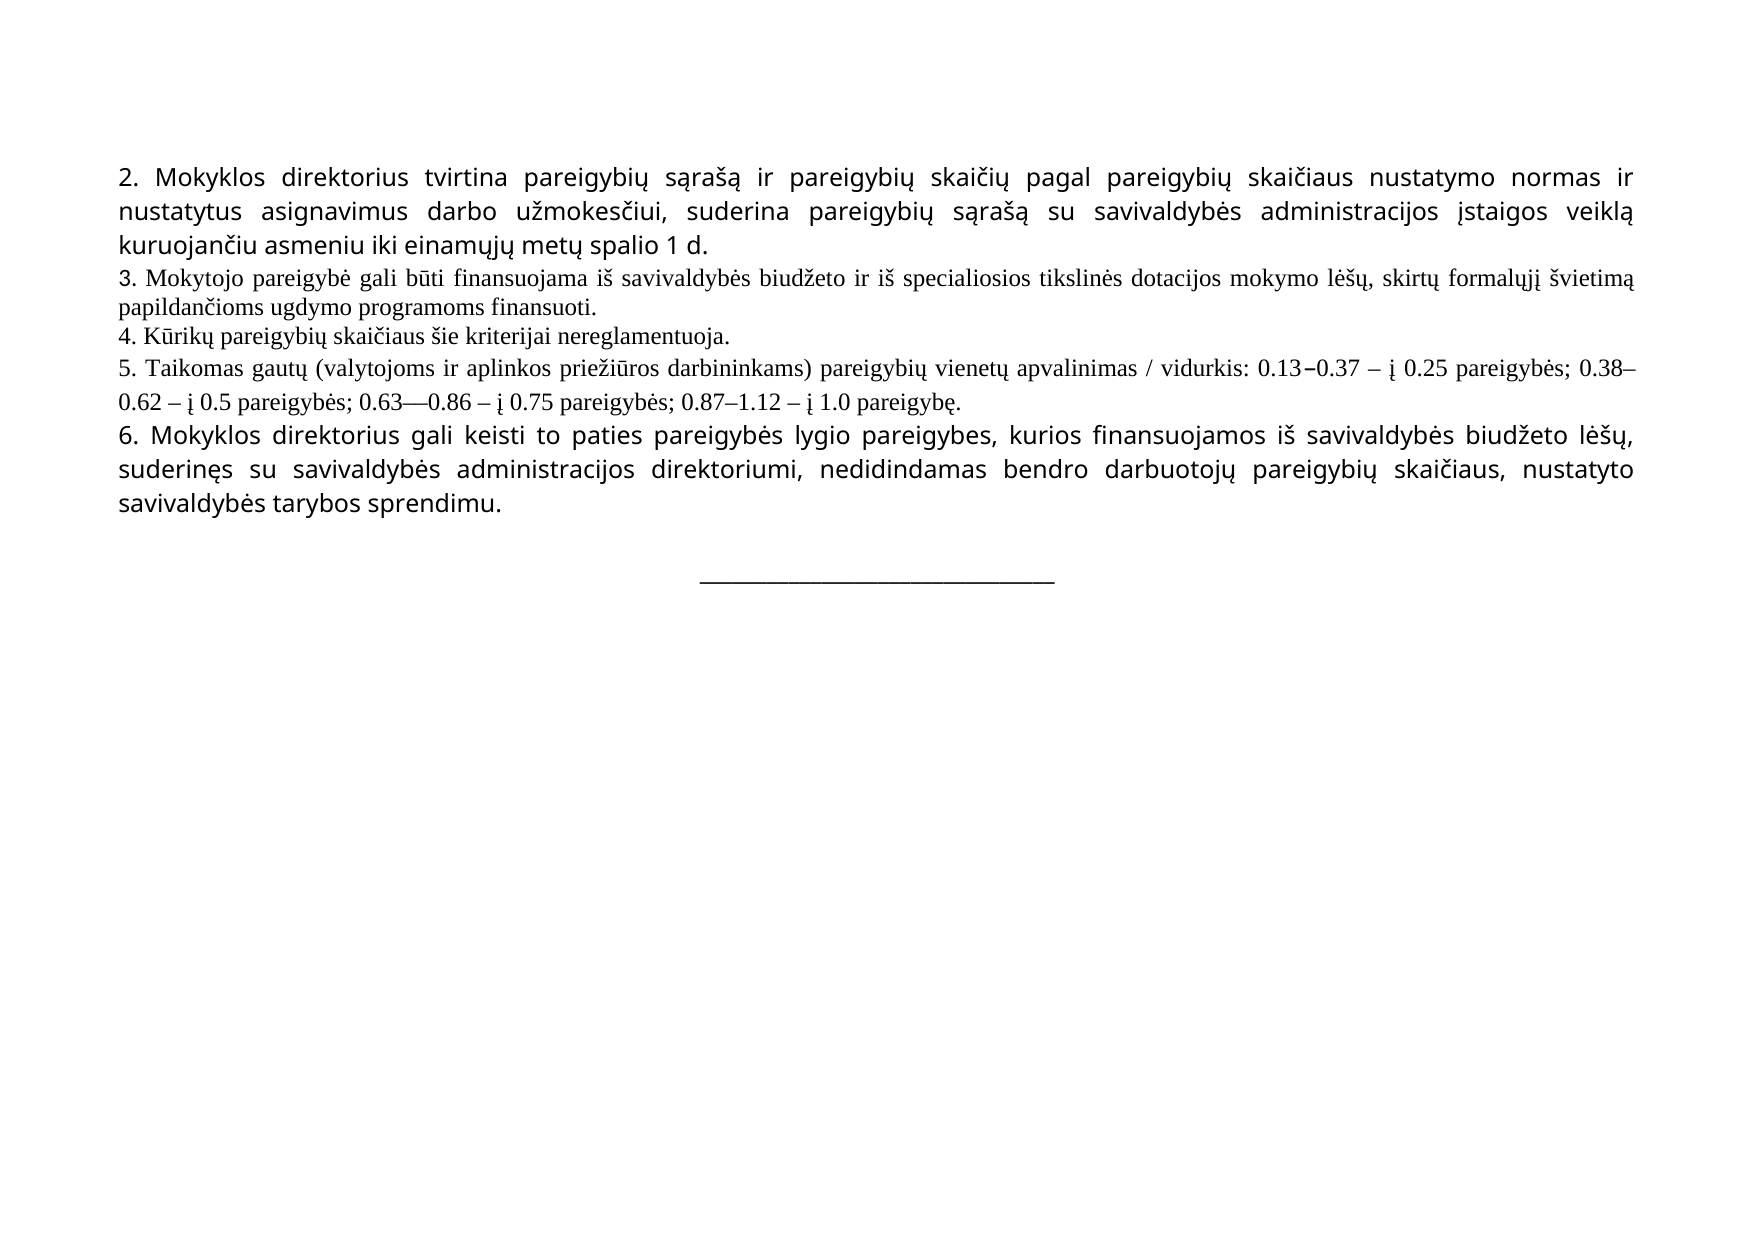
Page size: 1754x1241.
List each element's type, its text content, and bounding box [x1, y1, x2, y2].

text 5. Taikomas gautų (valytojoms ir aplinkos priežiūros darbininkams) pareigybių vienetų apvalinimas / vidurkis: 0.13–0.37 – į 0.25 pareigybės; 0.38–0.62 – į 0.5 pareigybės; 0.63––0.86 – į 0.75 pareigybės; 0.87–1.12 – į 1.0 pareigybę. [118, 350, 1636, 418]
text ________________________________ [118, 554, 1636, 588]
text 4. Kūrikų pareigybių skaičiaus šie kriterijai nereglamentuoja. [118, 321, 1636, 350]
text 6. Mokyklos direktorius gali keisti to paties pareigybės lygio pareigybes, kurios finansuojamos iš savivaldybės biudžeto lėšų, suderinęs su savivaldybės administracijos direktoriumi, nedidindamas bendro darbuotojų pareigybių skaičiaus, nustatyto savivaldybės tarybos sprendimu. [118, 418, 1636, 520]
text 3. Mokytojo pareigybė gali būti finansuojama iš savivaldybės biudžeto ir iš specialiosios tikslinės dotacijos mokymo lėšų, skirtų formalųjį švietimą papildančioms ugdymo programoms finansuoti. [118, 262, 1636, 321]
text 2. Mokyklos direktorius tvirtina pareigybių sąrašą ir pareigybių skaičių pagal pareigybių skaičiaus nustatymo normas ir nustatytus asignavimus darbo užmokesčiui, suderina pareigybių sąrašą su savivaldybės administracijos įstaigos veiklą kuruojančiu asmeniu iki einamųjų metų spalio 1 d. [118, 159, 1636, 262]
